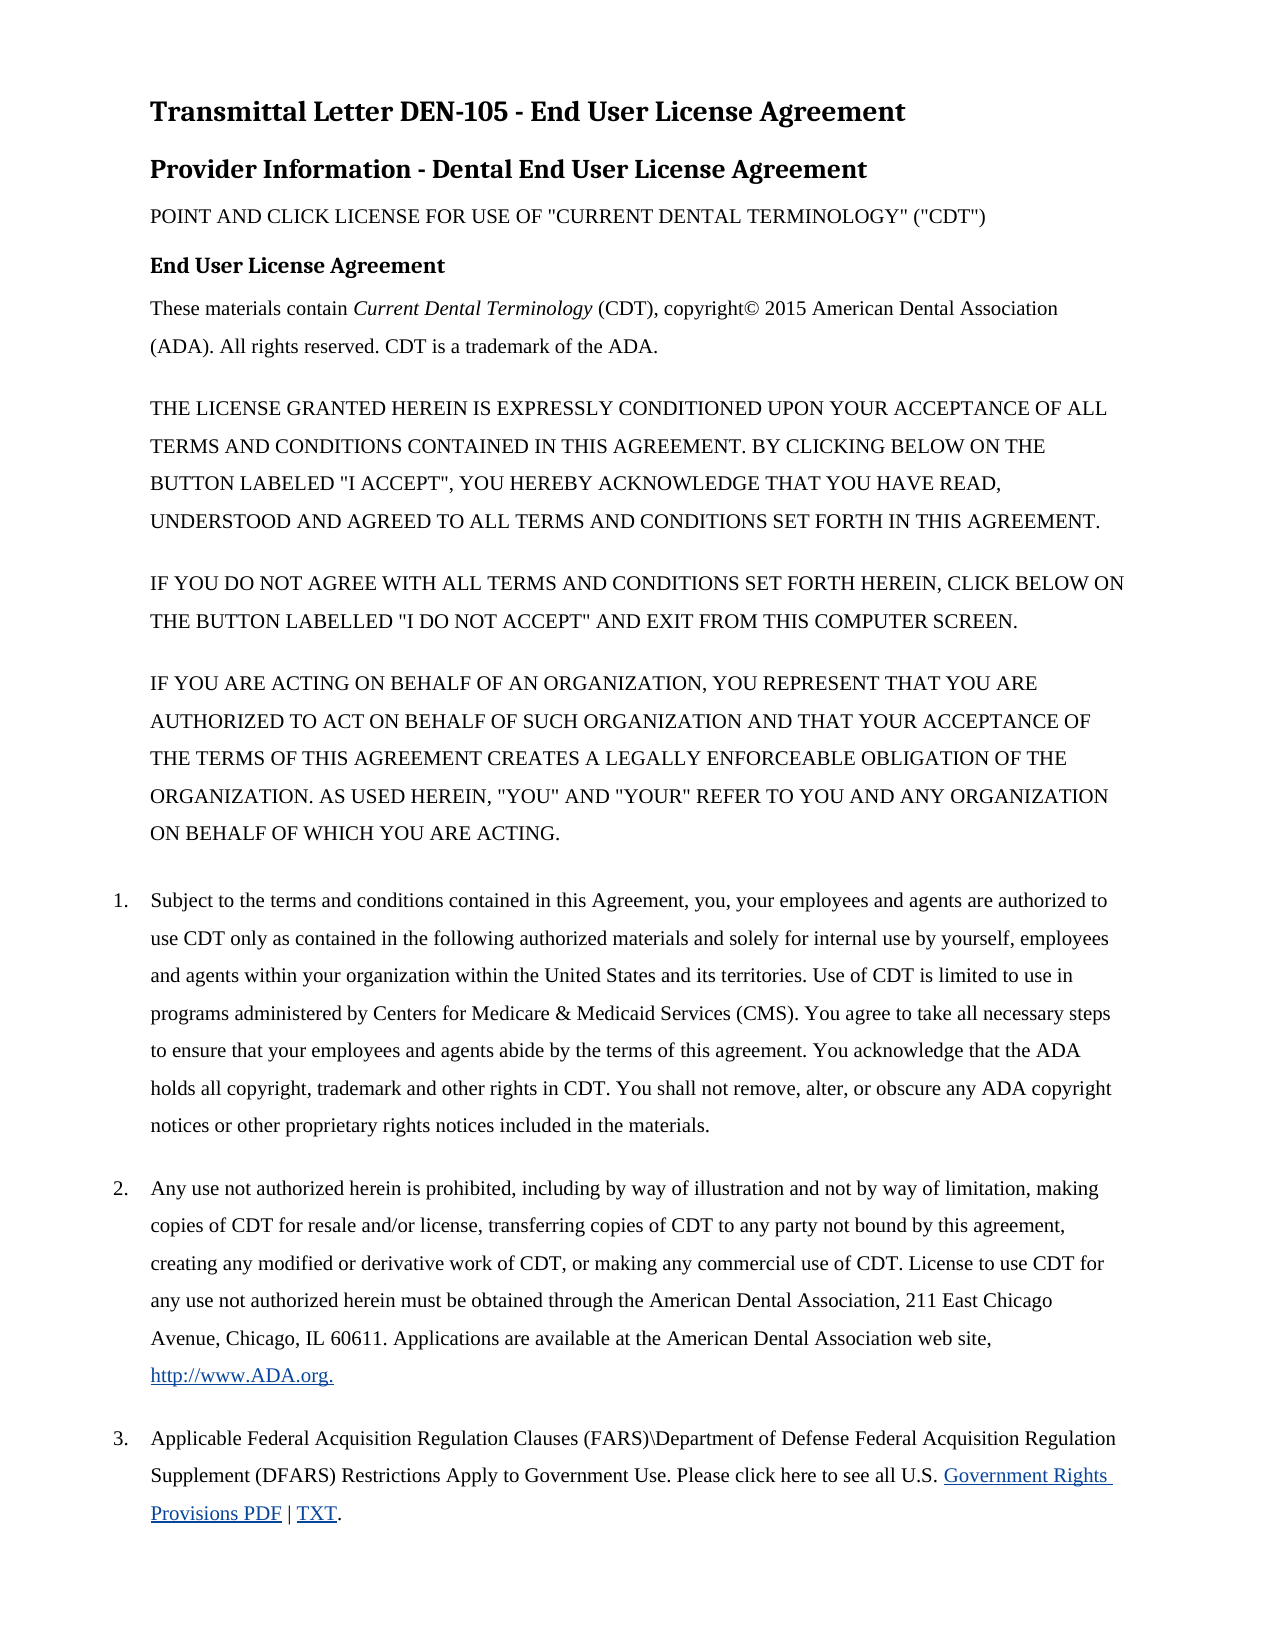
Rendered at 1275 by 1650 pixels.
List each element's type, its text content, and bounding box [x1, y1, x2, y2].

text THE LICENSE GRANTED HEREIN IS EXPRESSLY CONDITIONED UPON YOUR ACCEPTANCE OF ALL TERMS AND CONDITIONS CONTAINED IN THIS AGREEMENT. BY CLICKING BELOW ON THE BUTTON LABELED "I ACCEPT", YOU HEREBY ACKNOWLEDGE THAT YOU HAVE READ, UNDERSTOOD AND AGREED TO ALL TERMS AND CONDITIONS SET FORTH IN THIS AGREEMENT. [150, 383, 1125, 533]
text IF YOU ARE ACTING ON BEHALF OF AN ORGANIZATION, YOU REPRESENT THAT YOU ARE AUTHORIZED TO ACT ON BEHALF OF SUCH ORGANIZATION AND THAT YOUR ACCEPTANCE OF THE TERMS OF THIS AGREEMENT CREATES A LEGALLY ENFORCEABLE OBLIGATION OF THE ORGANIZATION. AS USED HEREIN, "YOU" AND "YOUR" REFER TO YOU AND ANY ORGANIZATION ON BEHALF OF WHICH YOU ARE ACTING. [150, 658, 1125, 845]
subtitle End User License Agreement [150, 253, 1125, 279]
subtitle Transmittal Letter DEN-105 - End User License Agreement [150, 95, 1125, 128]
text IF YOU DO NOT AGREE WITH ALL TERMS AND CONDITIONS SET FORTH HEREIN, CLICK BELOW ON THE BUTTON LABELLED "I DO NOT ACCEPT" AND EXIT FROM THIS COMPUTER SCREEN. [150, 558, 1125, 633]
text These materials contain Current Dental Terminology (CDT), copyright© 2015 American Dental Association (ADA). All rights reserved. CDT is a trademark of the ADA. [150, 283, 1125, 358]
list Subject to the terms and conditions contained in this Agreement, you, your employees and agents are authorized to use CDT only as contained in the following authorized materials and solely for internal use by yourself, employees and agents within your organization within the United States and its territories. Use of CDT is limited to use in programs administered by Centers for Medicare & Medicaid Services (CMS). You agree to take all necessary steps to ensure that your employees and agents abide by the terms of this agreement. You acknowledge that the ADA holds all copyright, trademark and other rights in CDT. You shall not remove, alter, or obscure any ADA copyright notices or other proprietary rights notices included in the materials. [113, 874, 1125, 1137]
text POINT AND CLICK LICENSE FOR USE OF "CURRENT DENTAL TERMINOLOGY" ("CDT") [150, 190, 1125, 228]
subtitle Provider Information - Dental End User License Agreement [150, 154, 1125, 186]
list Applicable Federal Acquisition Regulation Clauses (FARS)\Department of Defense Federal Acquisition Regulation Supplement (DFARS) Restrictions Apply to Government Use. Please click here to see all U.S. Government Rights Provisions PDF | TXT. [113, 1412, 1125, 1524]
list Any use not authorized herein is prohibited, including by way of illustration and not by way of limitation, making copies of CDT for resale and/or license, transferring copies of CDT to any party not bound by this agreement, creating any modified or derivative work of CDT, or making any commercial use of CDT. License to use CDT for any use not authorized herein must be obtained through the American Dental Association, 211 East Chicago Avenue, Chicago, IL 60611. Applications are available at the American Dental Association web site, http://www.ADA.org. [113, 1162, 1125, 1387]
